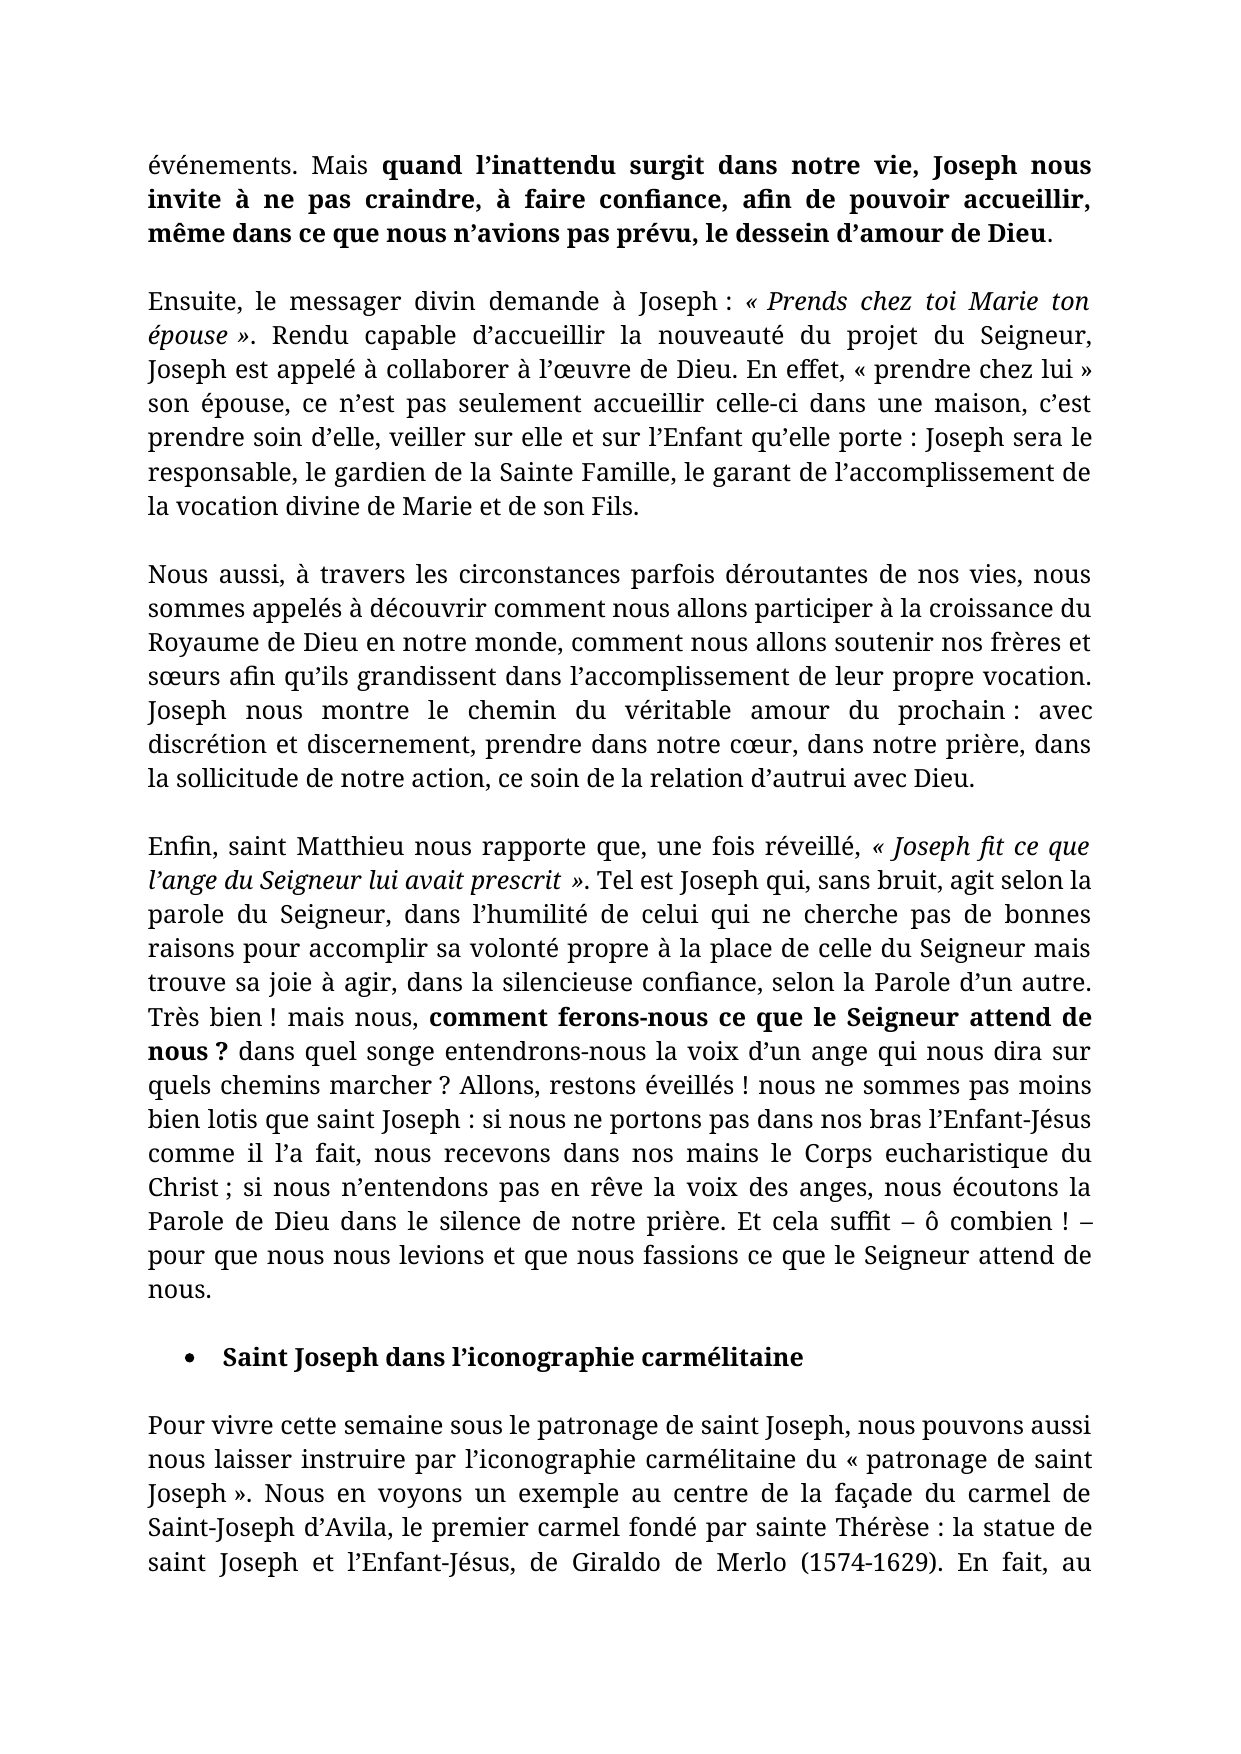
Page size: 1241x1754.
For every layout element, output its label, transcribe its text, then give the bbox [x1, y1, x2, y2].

text Ensuite, le messager divin demande à Joseph : « Prends chez toi Marie ton épouse ». Rendu capable d’accueillir la nouveauté du projet du Seigneur, Joseph est appelé à collaborer à l’œuvre de Dieu. En effet, « prendre chez lui » son épouse, ce n’est pas seulement accueillir celle-ci dans une maison, c’est prendre soin d’elle, veiller sur elle et sur l’Enfant qu’elle porte : Joseph sera le responsable, le gardien de la Sainte Famille, le garant de l’accomplissement de la vocation divine de Marie et de son Fils. [148, 284, 1093, 522]
text Enfin, saint Matthieu nous rapporte que, une fois réveillé, « Joseph fit ce que l’ange du Seigneur lui avait prescrit ». Tel est Joseph qui, sans bruit, agit selon la parole du Seigneur, dans l’humilité de celui qui ne cherche pas de bonnes raisons pour accomplir sa volonté propre à la place de celle du Seigneur mais trouve sa joie à agir, dans la silencieuse confiance, selon la Parole d’un autre. Très bien ! mais nous, comment ferons-nous ce que le Seigneur attend de nous ? dans quel songe entendrons-nous la voix d’un ange qui nous dira sur quels chemins marcher ? Allons, restons éveillés ! nous ne sommes pas moins bien lotis que saint Joseph : si nous ne portons pas dans nos bras l’Enfant-Jésus comme il l’a fait, nous recevons dans nos mains le Corps eucharistique du Christ ; si nous n’entendons pas en rêve la voix des anges, nous écoutons la Parole de Dieu dans le silence de notre prière. Et cela suffit – ô combien ! – pour que nous nous levions et que nous fassions ce que le Seigneur attend de nous. [148, 829, 1093, 1306]
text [148, 148, 1093, 250]
text Nous aussi, à travers les circonstances parfois déroutantes de nos vies, nous sommes appelés à découvrir comment nous allons participer à la croissance du Royaume de Dieu en notre monde, comment nous allons soutenir nos frères et sœurs afin qu’ils grandissent dans l’accomplissement de leur propre vocation. Joseph nous montre le chemin du véritable amour du prochain : avec discrétion et discernement, prendre dans notre cœur, dans notre prière, dans la sollicitude de notre action, ce soin de la relation d’autrui avec Dieu. [148, 556, 1093, 795]
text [148, 1408, 1093, 1578]
list Saint Joseph dans l’iconographie carmélitaine [185, 1340, 1093, 1374]
